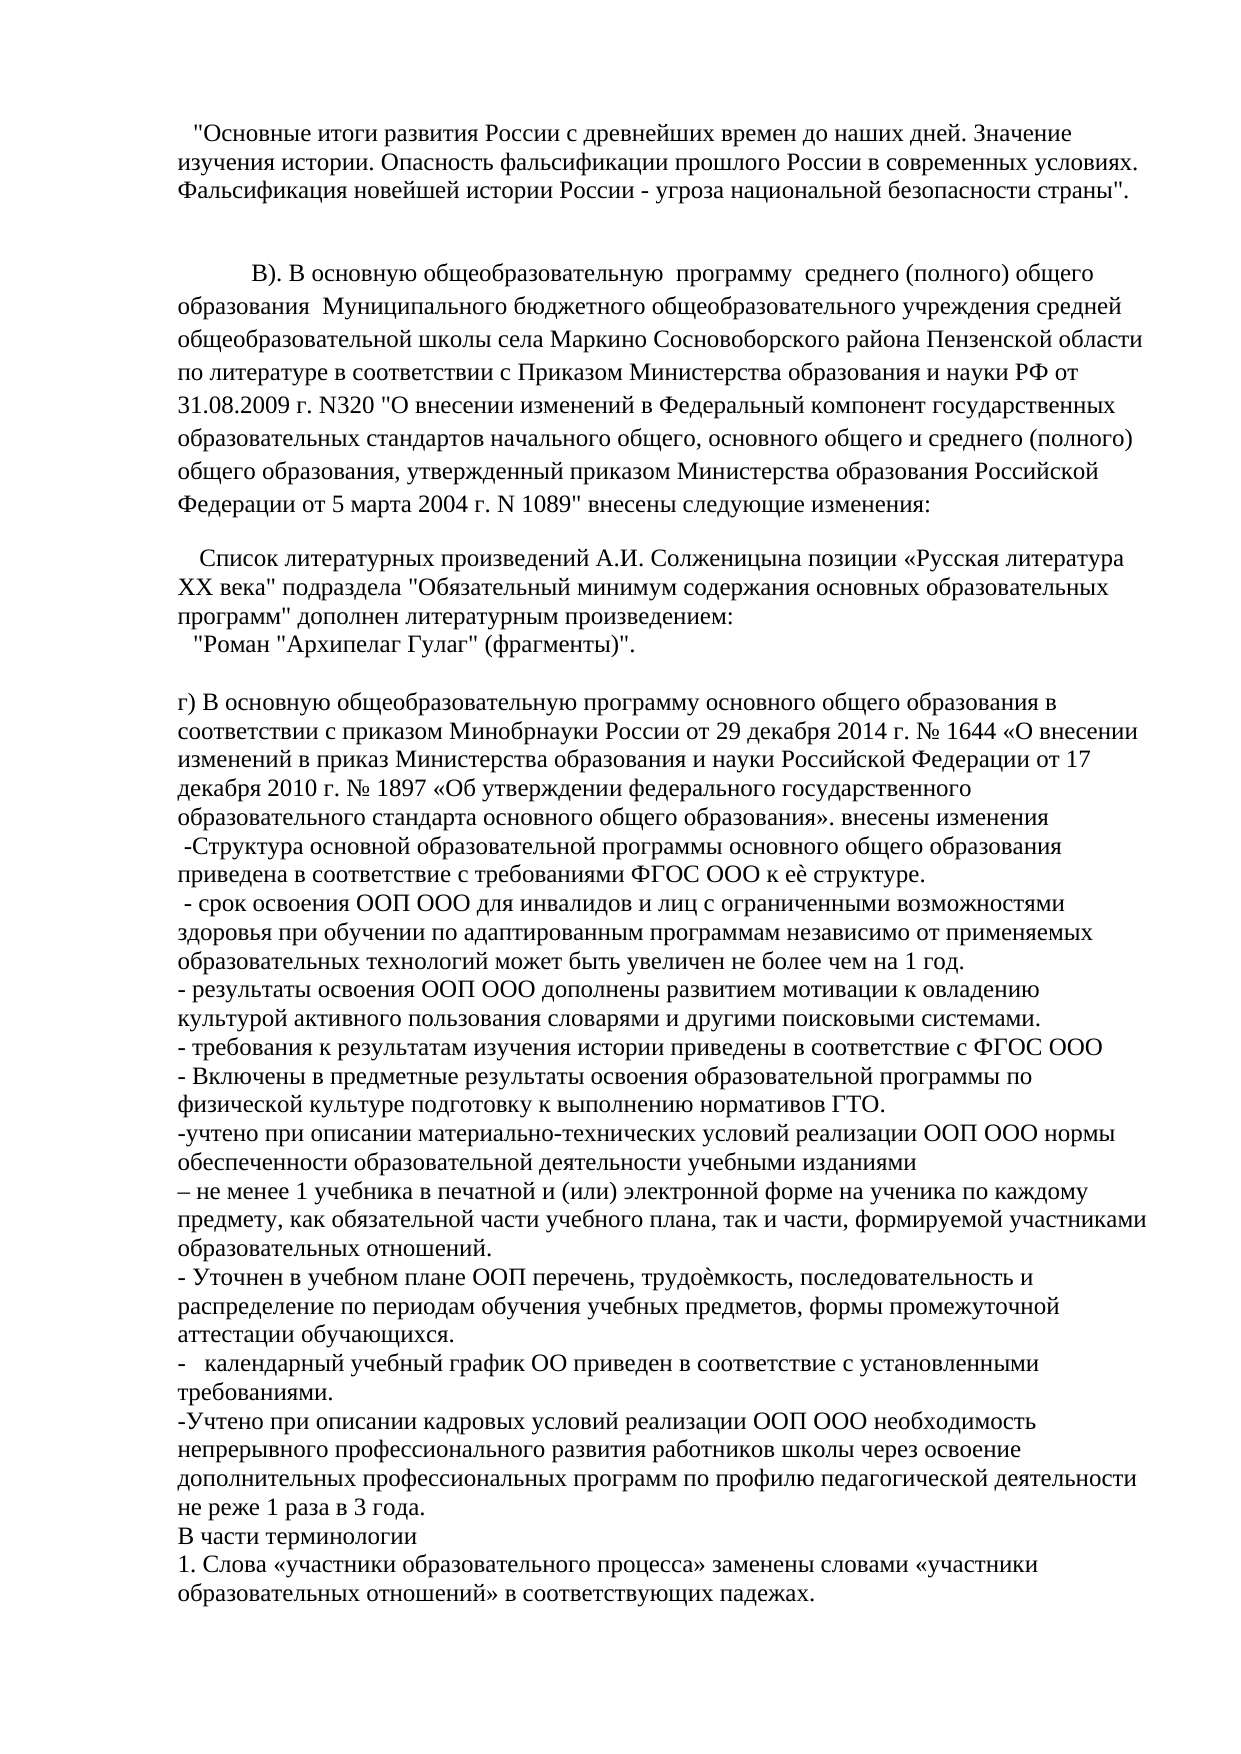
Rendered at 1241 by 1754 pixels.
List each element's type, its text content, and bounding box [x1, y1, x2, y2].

text г) В основную общеобразовательную программу основного общего образования в соответствии с приказом Минобрнауки России от 29 декабря 2014 г. № 1644 «О внесении изменений в приказ Министерства образования и науки Российской Федерации от 17 декабря 2010 г. № 1897 «Об утверждении федерального государственного образовательного стандарта основного общего образования». внесены изменения [177, 687, 1152, 831]
text - Включены в предметные результаты освоения образовательной программы по физической культуре подготовку к выполнению нормативов ГТО. [177, 1061, 1152, 1118]
text - требования к результатам изучения истории приведены в соответствие с ФГОС ООО [177, 1032, 1152, 1061]
text "Основные итоги развития России с древнейших времен до наших дней. Значение изучения истории. Опасность фальсификации прошлого России в современных условиях. Фальсификация новейшей истории России - угроза национальной безопасности страны". [177, 118, 1152, 204]
text - Уточнен в учебном плане ООП перечень, трудоѐмкость, последовательность и распределение по периодам обучения учебных предметов, формы промежуточной аттестации обучающихся. [177, 1262, 1152, 1348]
text В части терминологии [177, 1521, 1152, 1549]
text Список литературных произведений А.И. Солженицына позиции «Русская литература XX века" подраздела "Обязательный минимум содержания основных образовательных программ" дополнен литературным произведением: [177, 543, 1152, 629]
text -Учтено при описании кадровых условий реализации ООП ООО необходимость непрерывного профессионального развития работников школы через освоение дополнительных профессиональных программ по профилю педагогической деятельности не реже 1 раза в 3 года. [177, 1406, 1152, 1521]
text - срок освоения ООП ООО для инвалидов и лиц с ограниченными возможностями здоровья при обучении по адаптированным программам независимо от применяемых образовательных технологий может быть увеличен не более чем на 1 год. [177, 888, 1152, 974]
text -учтено при описании материально-технических условий реализации ООП ООО нормы обеспеченности образовательной деятельности учебными изданиями [177, 1118, 1152, 1176]
text - результаты освоения ООП ООО дополнены развитием мотивации к овладению культурой активного пользования словарями и другими поисковыми системами. [177, 974, 1152, 1032]
text 1. Слова «участники образовательного процесса» заменены словами «участники образовательных отношений» в соответствующих падежах. [177, 1549, 1152, 1607]
text – не менее 1 учебника в печатной и (или) электронной форме на ученика по каждому предмету, как обязательной части учебного плана, так и части, формируемой участниками образовательных отношений. [177, 1176, 1152, 1262]
text В). В основную общеобразовательную программу среднего (полного) общего образования Муниципального бюджетного общеобразовательного учреждения средней общеобразовательной школы села Маркино Сосновоборского района Пензенской области по литературе в соответствии с Приказом Министерства образования и науки РФ от 31.08.2009 г. N320 "О внесении изменений в Федеральный компонент государственных образовательных стандартов начального общего, основного общего и среднего (полного) общего образования, утвержденный приказом Министерства образования Российской Федерации от 5 марта 2004 г. N 1089" внесены следующие изменения: [177, 258, 1152, 518]
text "Роман "Архипелаг Гулаг" (фрагменты)". [177, 629, 1152, 658]
text - календарный учебный график ОО приведен в соответствие с установленными требованиями. [177, 1348, 1152, 1406]
text -Структура основной образовательной программы основного общего образования приведена в соответствие с требованиями ФГОС ООО к еѐ структуре. [177, 831, 1152, 888]
